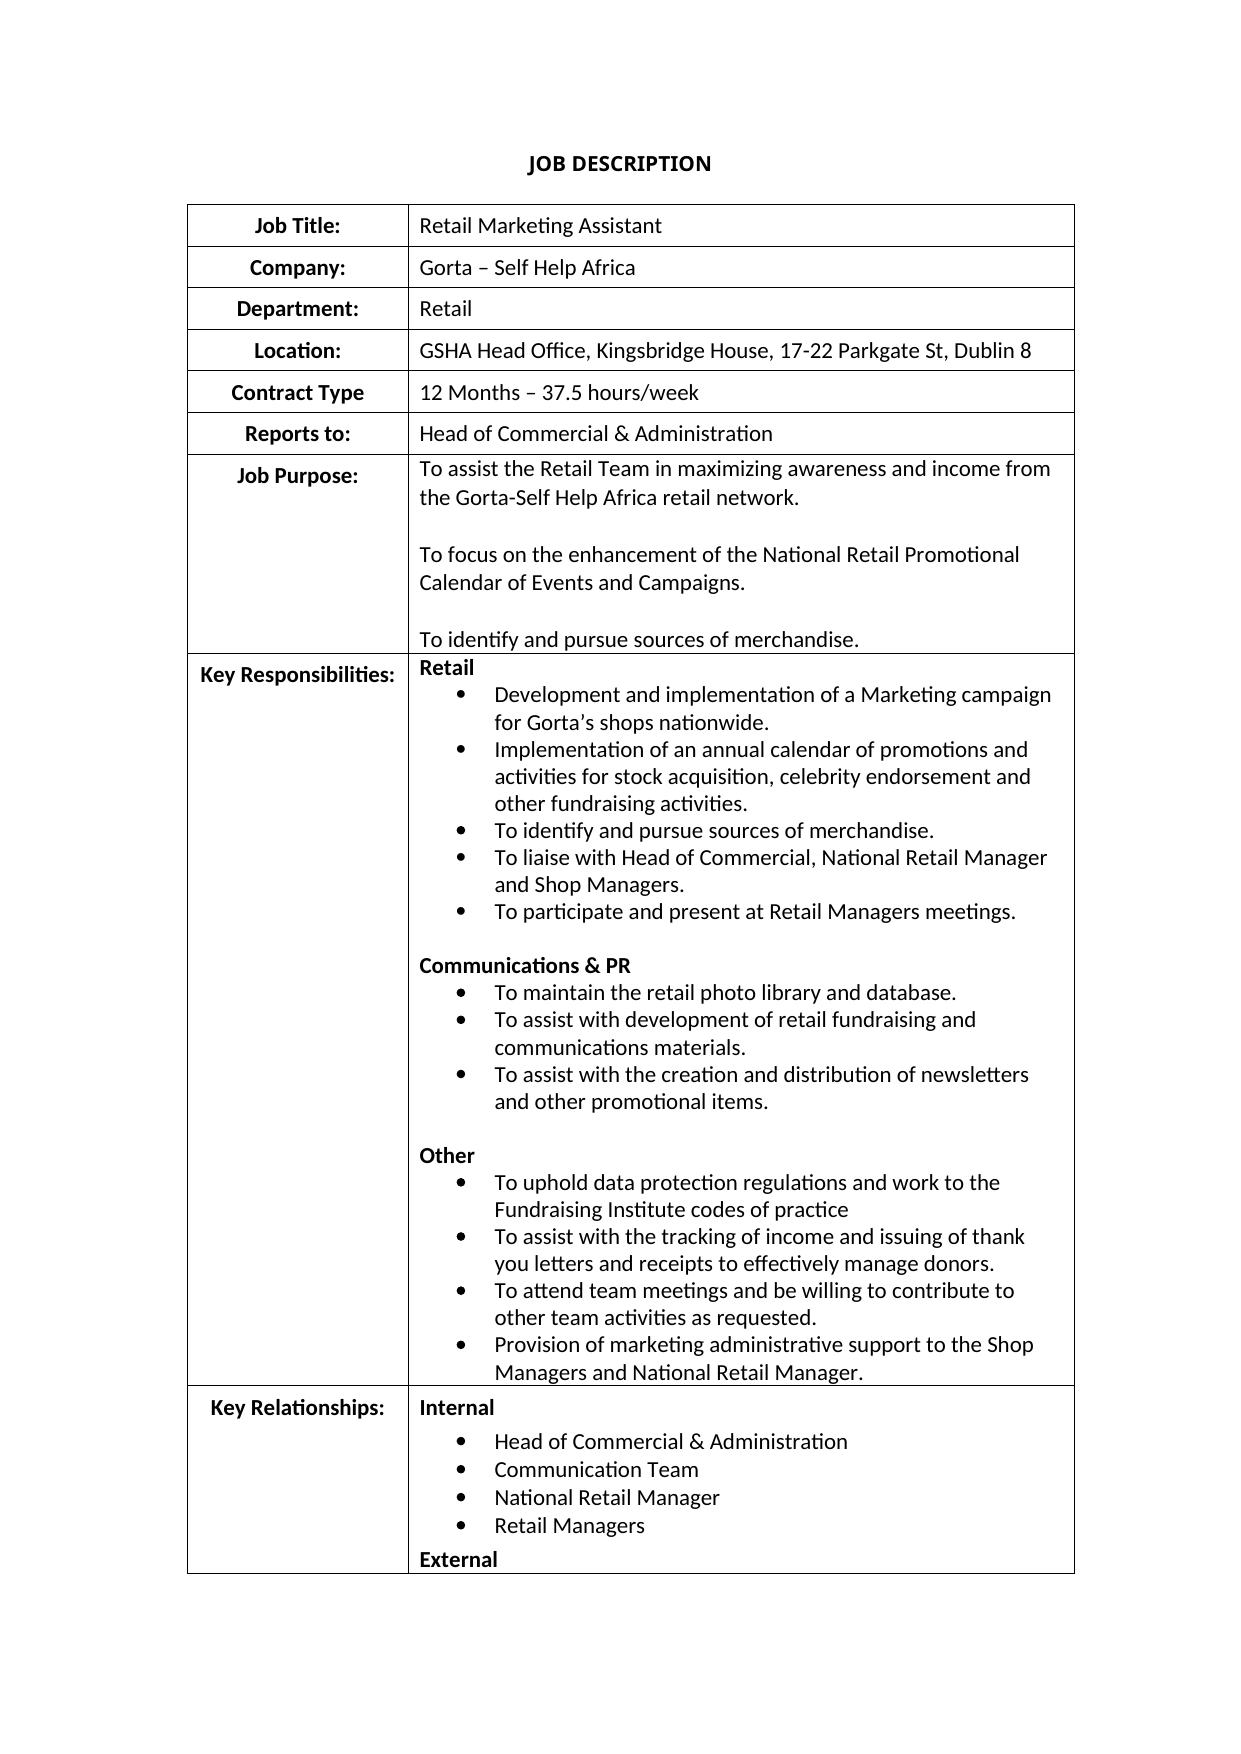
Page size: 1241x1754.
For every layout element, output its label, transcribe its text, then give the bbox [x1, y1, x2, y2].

table_cell To assist the Retail Team in maximizing awareness and income from the Gorta-Self Help Africa retail network. To focus on the enhancement of the National Retail Promotional Calendar of Events and Campaigns. To identify and pursue sources of merchandise. [409, 455, 1074, 653]
table_cell Key Responsibilities: [188, 654, 408, 1385]
table_header Job Title: [188, 205, 408, 246]
table_cell Retail Development and implementation of a Marketing campaign for Gorta’s shops nationwide. Implementation of an annual calendar of promotions and activities for stock acquisition, celebrity endorsement and other fundraising activities. To identify and pursue sources of merchandise. To liaise with Head of Commercial, National Retail Manager and Shop Managers. To participate and present at Retail Managers meetings. Communications & PR To maintain the retail photo library and database. To assist with development of retail fundraising and communications materials. To assist with the creation and distribution of newsletters and other promotional items. Other To uphold data protection regulations and work to the Fundraising Institute codes of practice To assist with the tracking of income and issuing of thank you letters and receipts to effectively manage donors. To attend team meetings and be willing to contribute to other team activities as requested. Provision of marketing administrative support to the Shop Managers and National Retail Manager. [409, 654, 1074, 1385]
table_header Retail Marketing Assistant [409, 205, 1074, 246]
table_cell Location: [188, 330, 408, 370]
table_cell Contract Type [188, 371, 408, 412]
table_cell Gorta – Self Help Africa [409, 247, 1074, 287]
table_cell Key Relationships: [188, 1386, 408, 1573]
table_cell Job Purpose: [188, 455, 408, 653]
table_cell Department: [188, 288, 408, 329]
table_cell GSHA Head Office, Kingsbridge House, 17-22 Parkgate St, Dublin 8 [409, 330, 1074, 370]
table_cell Retail [409, 288, 1074, 329]
text JOB DESCRIPTION [187, 150, 1053, 177]
table_cell Reports to: [188, 413, 408, 453]
table_cell Head of Commercial & Administration [409, 413, 1074, 453]
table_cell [409, 1386, 1074, 1573]
table_cell Company: [188, 247, 408, 287]
table_cell 12 Months – 37.5 hours/week [409, 371, 1074, 412]
